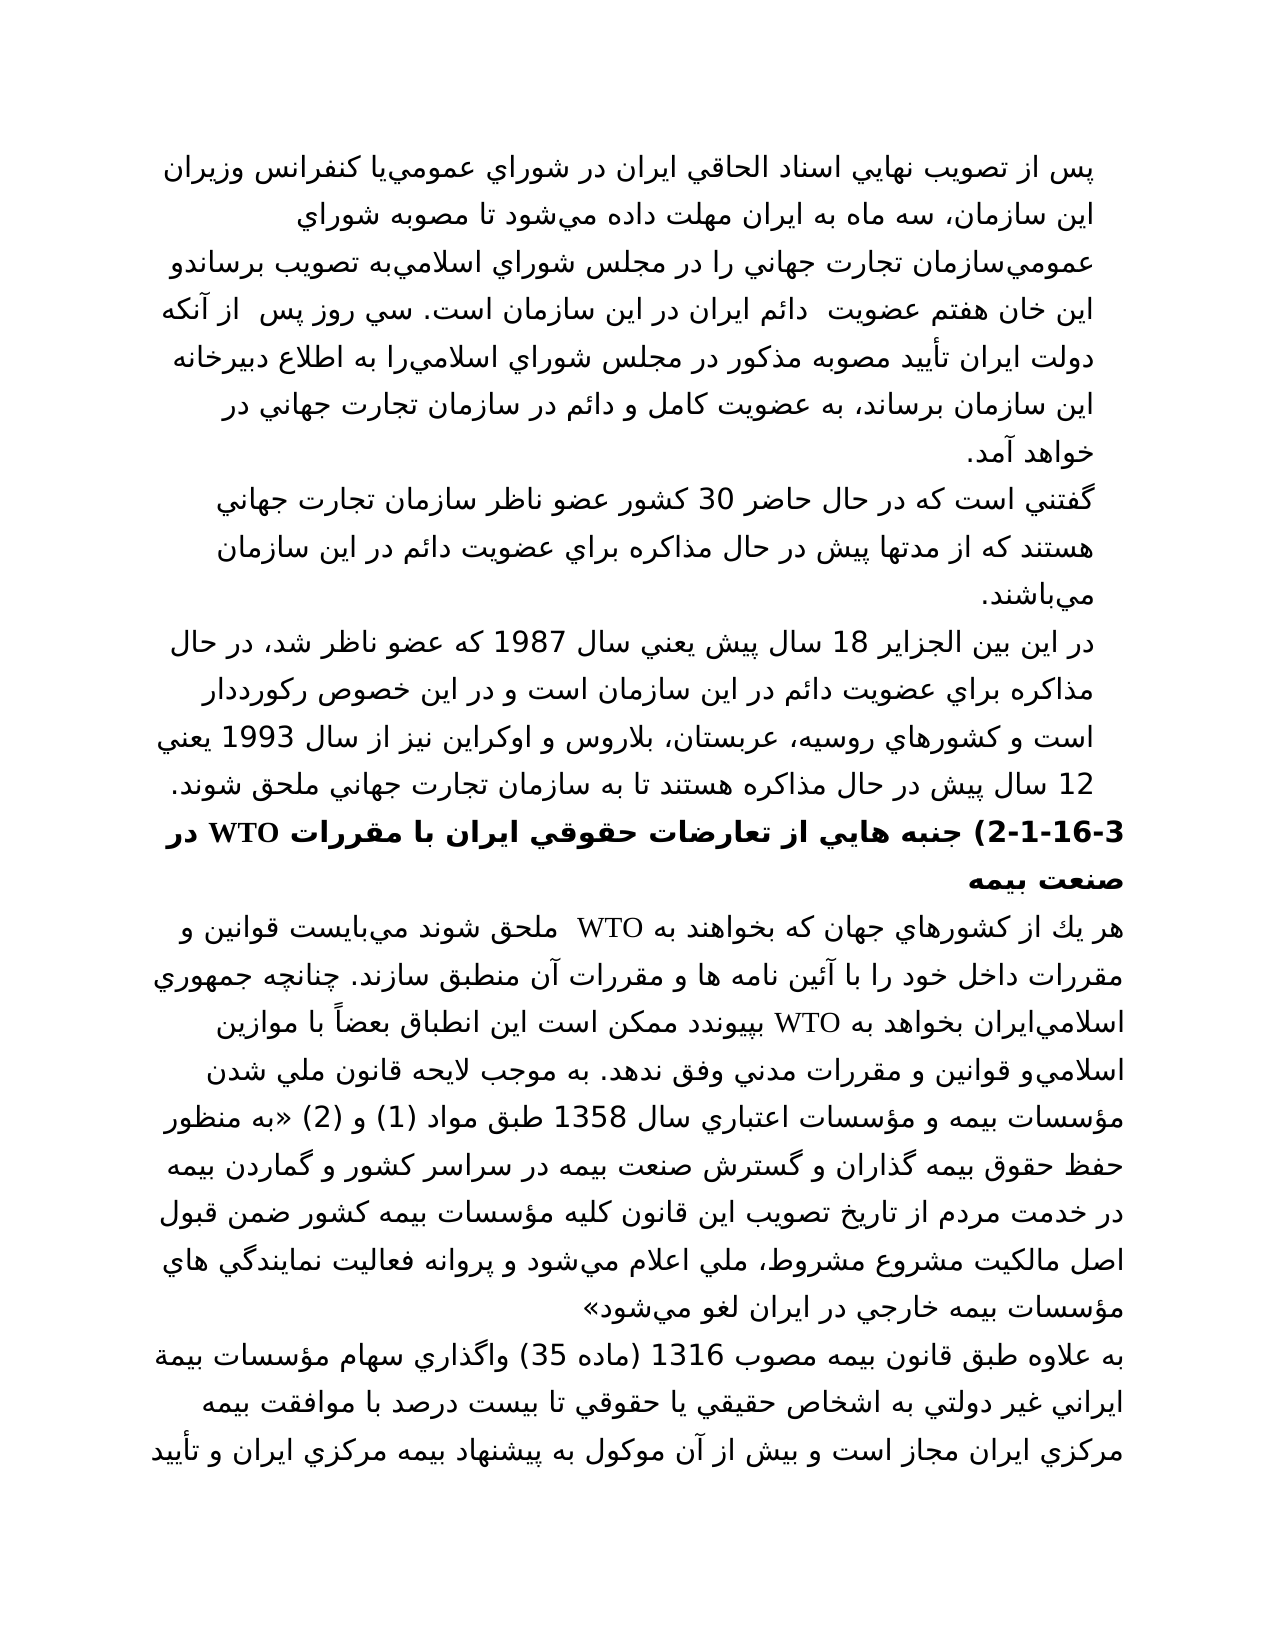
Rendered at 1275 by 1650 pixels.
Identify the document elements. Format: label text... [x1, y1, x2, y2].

text هر يك از كشورهاي جهان كه بخواهند به WTO ملحق شوند مي‌بايست قوانين و مقررات داخل خود را با آئين نامه ها و مقررات آن منطبق سازند. چنانچه جمهوري اسلامي‌ايران بخواهد به WTO بپيوندد ممكن است اين انطباق بعضاً با موازين اسلامي‌و قوانين و مقررات مدني وفق ندهد. به موجب لايحه قانون ملي شدن مؤسسات بيمه و مؤسسات اعتباري سال 1358 طبق مواد (1) و (2) «به منظور حفظ حقوق بيمه گذاران و گسترش صنعت بيمه در سراسر كشور و گماردن بيمه در خدمت مردم از تاريخ تصويب اين قانون كليه مؤسسات بيمه كشور ضمن قبول اصل مالكيت مشروع مشروط، ملي اعلام مي‌شود و پروانه فعاليت نمايندگي هاي مؤسسات بيمه خارجي در ايران لغو مي‌شود» [150, 910, 1125, 1324]
text گفتني است كه در حال حاضر 30 كشور عضو ناظر سازمان تجارت جهاني هستند كه از مدتها پيش در حال مذاكره براي عضويت دائم در اين سازمان مي‌باشند. [150, 482, 1095, 611]
text 2-1-16-3) جنبه هايي از تعارضات حقوقي ايران با مقررات WTO در صنعت بيمه [150, 815, 1125, 897]
text در اين بين الجزاير 18 سال پيش يعني سال 1987 كه عضو ناظر شد، در حال مذاكره براي عضويت دائم در اين سازمان است و در اين خصوص ركورددار است و كشورهاي روسيه، عربستان، بلاروس و اوكراين نيز از سال 1993 يعني 12 سال پيش در حال مذاكره هستند تا به سازمان تجارت جهاني ملحق شوند. [150, 625, 1095, 801]
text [150, 1338, 1125, 1467]
text پس از تصويب نهايي اسناد الحاقي ايران در شوراي عمومي‌يا كنفرانس وزيران اين سازمان، سه ماه به ايران مهلت داده مي‌شود تا مصوبه شوراي عمومي‌سازمان تجارت جهاني را در مجلس شوراي اسلامي‌به تصويب برساندو اين خان هفتم عضويت دائم ايران در اين سازمان است. سي روز پس از آنكه دولت ايران تأييد مصوبه مذكور در مجلس شوراي اسلامي‌را به اطلاع دبيرخانه اين سازمان برساند، به عضويت كامل و دائم در سازمان تجارت جهاني در خواهد آمد. [150, 150, 1095, 469]
